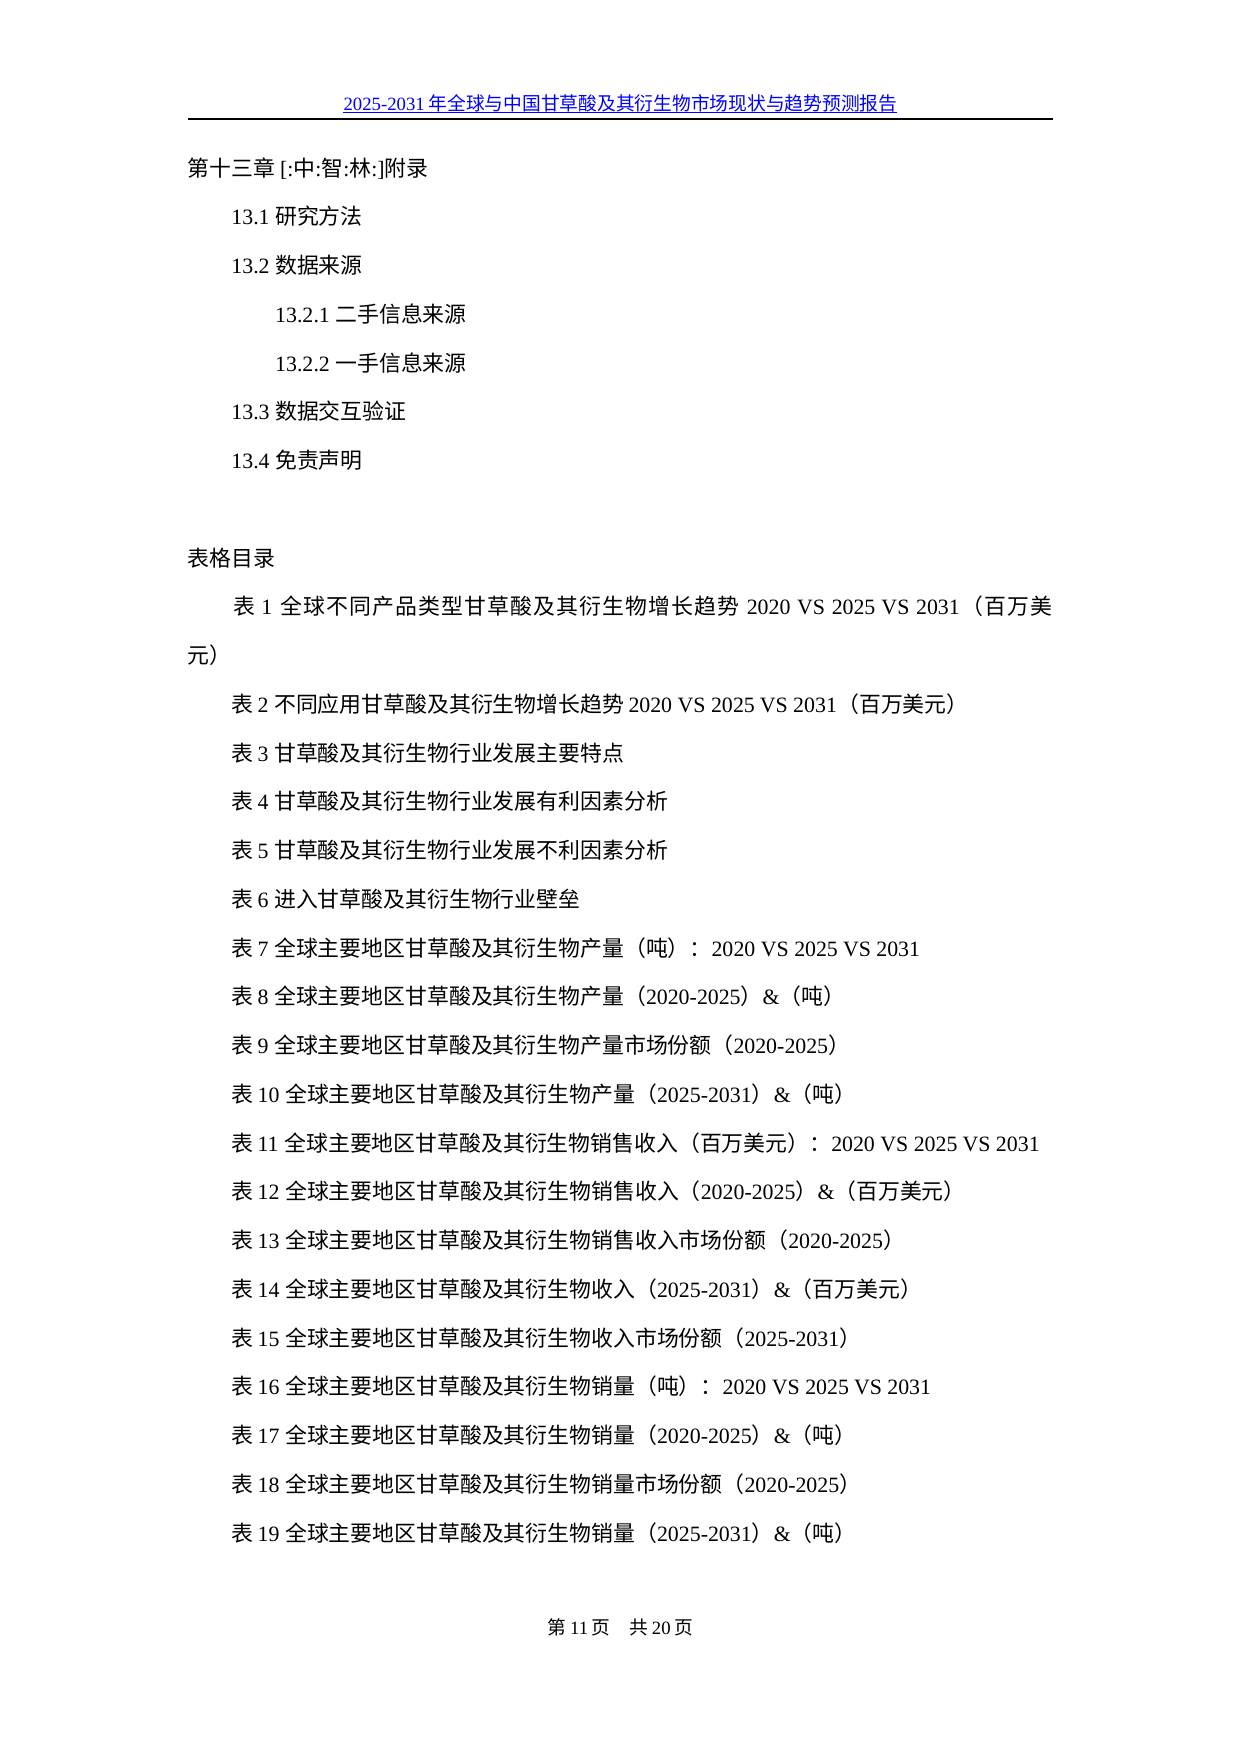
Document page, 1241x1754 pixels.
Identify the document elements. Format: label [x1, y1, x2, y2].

text [187, 150, 1053, 1548]
